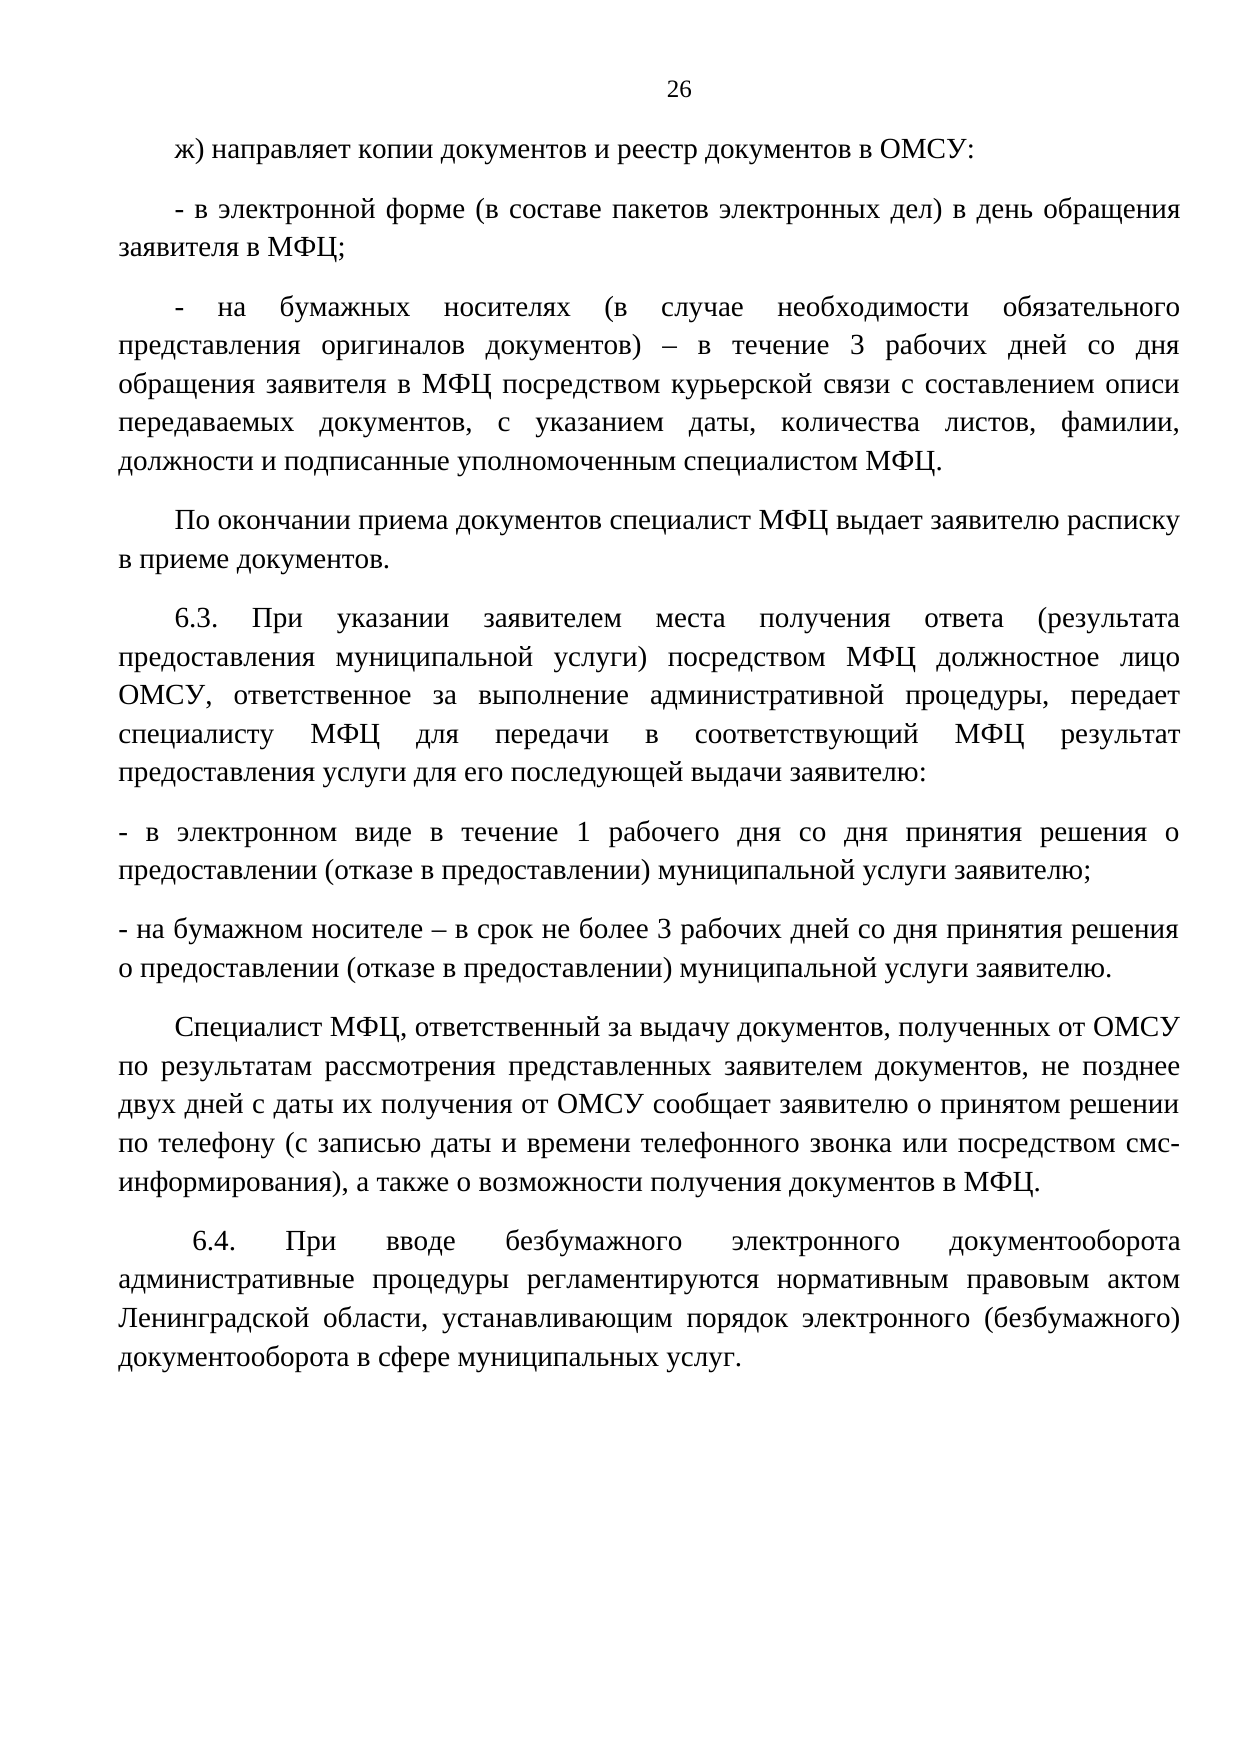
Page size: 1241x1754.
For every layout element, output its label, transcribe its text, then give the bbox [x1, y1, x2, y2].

text По окончании приема документов специалист МФЦ выдает заявителю расписку в приеме документов. [118, 502, 1181, 574]
text 6.3. При указании заявителем места получения ответа (результата предоставления муниципальной услуги) посредством МФЦ должностное лицо ОМСУ, ответственное за выполнение административной процедуры, передает специалисту МФЦ для передачи в соответствующий МФЦ результат предоставления услуги для его последующей выдачи заявителю: [118, 600, 1181, 788]
text ж) направляет копии документов и реестр документов в ОМСУ: [118, 131, 1181, 165]
text 6.4. При вводе безбумажного электронного документооборота административные процедуры регламентируются нормативным правовым актом Ленинградской области, устанавливающим порядок электронного (безбумажного) документооборота в сфере муниципальных услуг. [118, 1223, 1181, 1372]
text - на бумажных носителях (в случае необходимости обязательного представления оригиналов документов) – в течение 3 рабочих дней со дня обращения заявителя в МФЦ посредством курьерской связи с составлением описи передаваемых документов, с указанием даты, количества листов, фамилии, должности и подписанные уполномоченным специалистом МФЦ. [118, 289, 1181, 476]
text - в электронном виде в течение 1 рабочего дня со дня принятия решения о предоставлении (отказе в предоставлении) муниципальной услуги заявителю; [118, 814, 1181, 886]
text Специалист МФЦ, ответственный за выдачу документов, полученных от ОМСУ по результатам рассмотрения представленных заявителем документов, не позднее двух дней с даты их получения от ОМСУ сообщает заявителю о принятом решении по телефону (с записью даты и времени телефонного звонка или посредством смс-информирования), а также о возможности получения документов в МФЦ. [118, 1009, 1181, 1197]
text - в электронной форме (в составе пакетов электронных дел) в день обращения заявителя в МФЦ; [118, 191, 1181, 263]
text - на бумажном носителе – в срок не более 3 рабочих дней со дня принятия решения о предоставлении (отказе в предоставлении) муниципальной услуги заявителю. [118, 912, 1181, 984]
